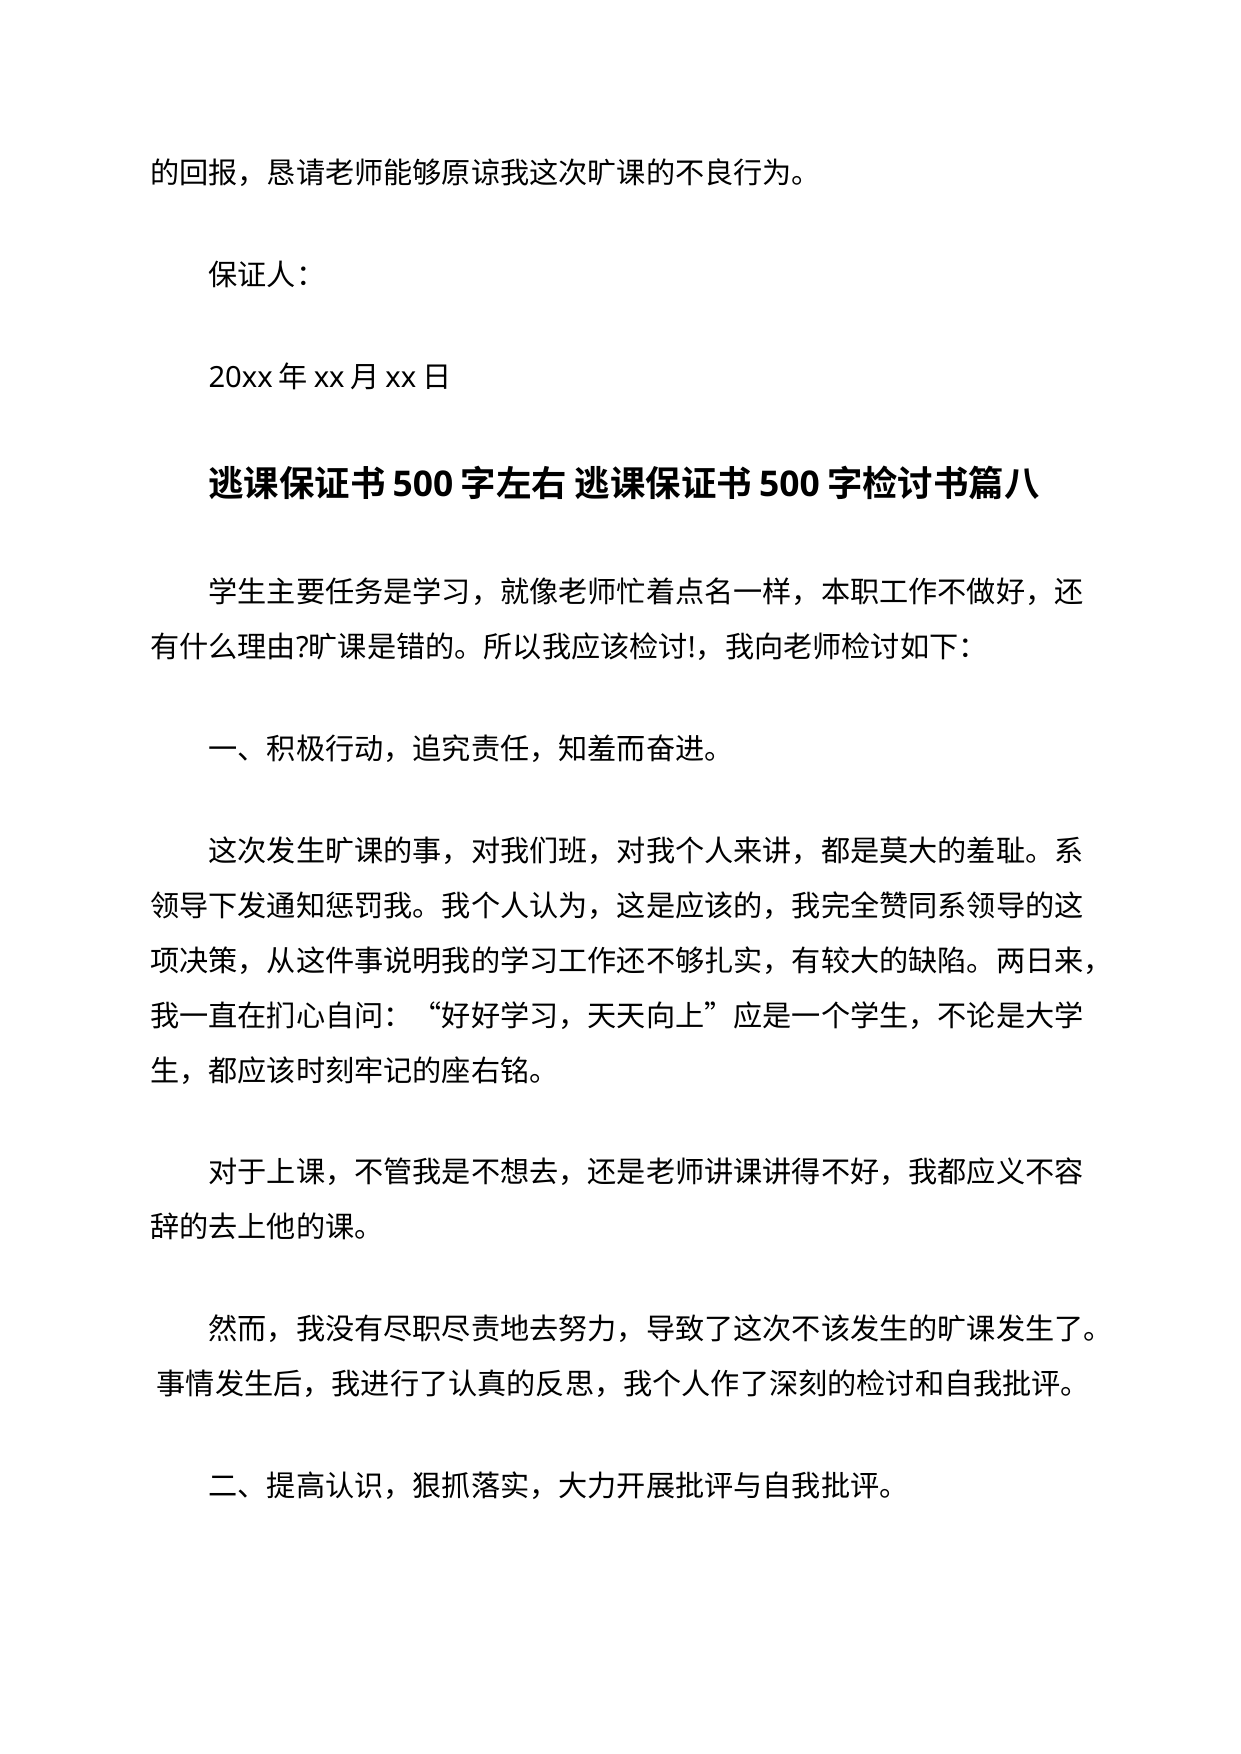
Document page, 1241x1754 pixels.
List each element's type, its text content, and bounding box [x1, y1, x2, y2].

text 对于上课，不管我是不想去，还是老师讲课讲得不好，我都应义不容辞的去上他的课。 [150, 1149, 1090, 1246]
text 学生主要任务是学习，就像老师忙着点名一样，本职工作不做好，还有什么理由?旷课是错的。所以我应该检讨!，我向老师检讨如下： [150, 569, 1090, 666]
text 保证人： [150, 252, 1090, 294]
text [150, 150, 1090, 192]
text 20xx年xx月xx日 [150, 353, 1090, 396]
text 二、提高认识，狠抓落实，大力开展批评与自我批评。 [150, 1462, 1090, 1505]
text 这次发生旷课的事，对我们班，对我个人来讲，都是莫大的羞耻。系领导下发通知惩罚我。我个人认为，这是应该的，我完全赞同系领导的这项决策，从这件事说明我的学习工作还不够扎实，有较大的缺陷。两日来，我一直在扪心自问：“好好学习，天天向上”应是一个学生，不论是大学生，都应该时刻牢记的座右铭。 [150, 828, 1090, 1089]
text 然而，我没有尽职尽责地去努力，导致了这次不该发生的旷课发生了。 事情发生后，我进行了认真的反思，我个人作了深刻的检讨和自我批评。 [150, 1306, 1090, 1403]
text 逃课保证书500字左右 逃课保证书500字检讨书篇八 [150, 456, 1090, 507]
text 一、积极行动，追究责任，知羞而奋进。 [150, 726, 1090, 768]
